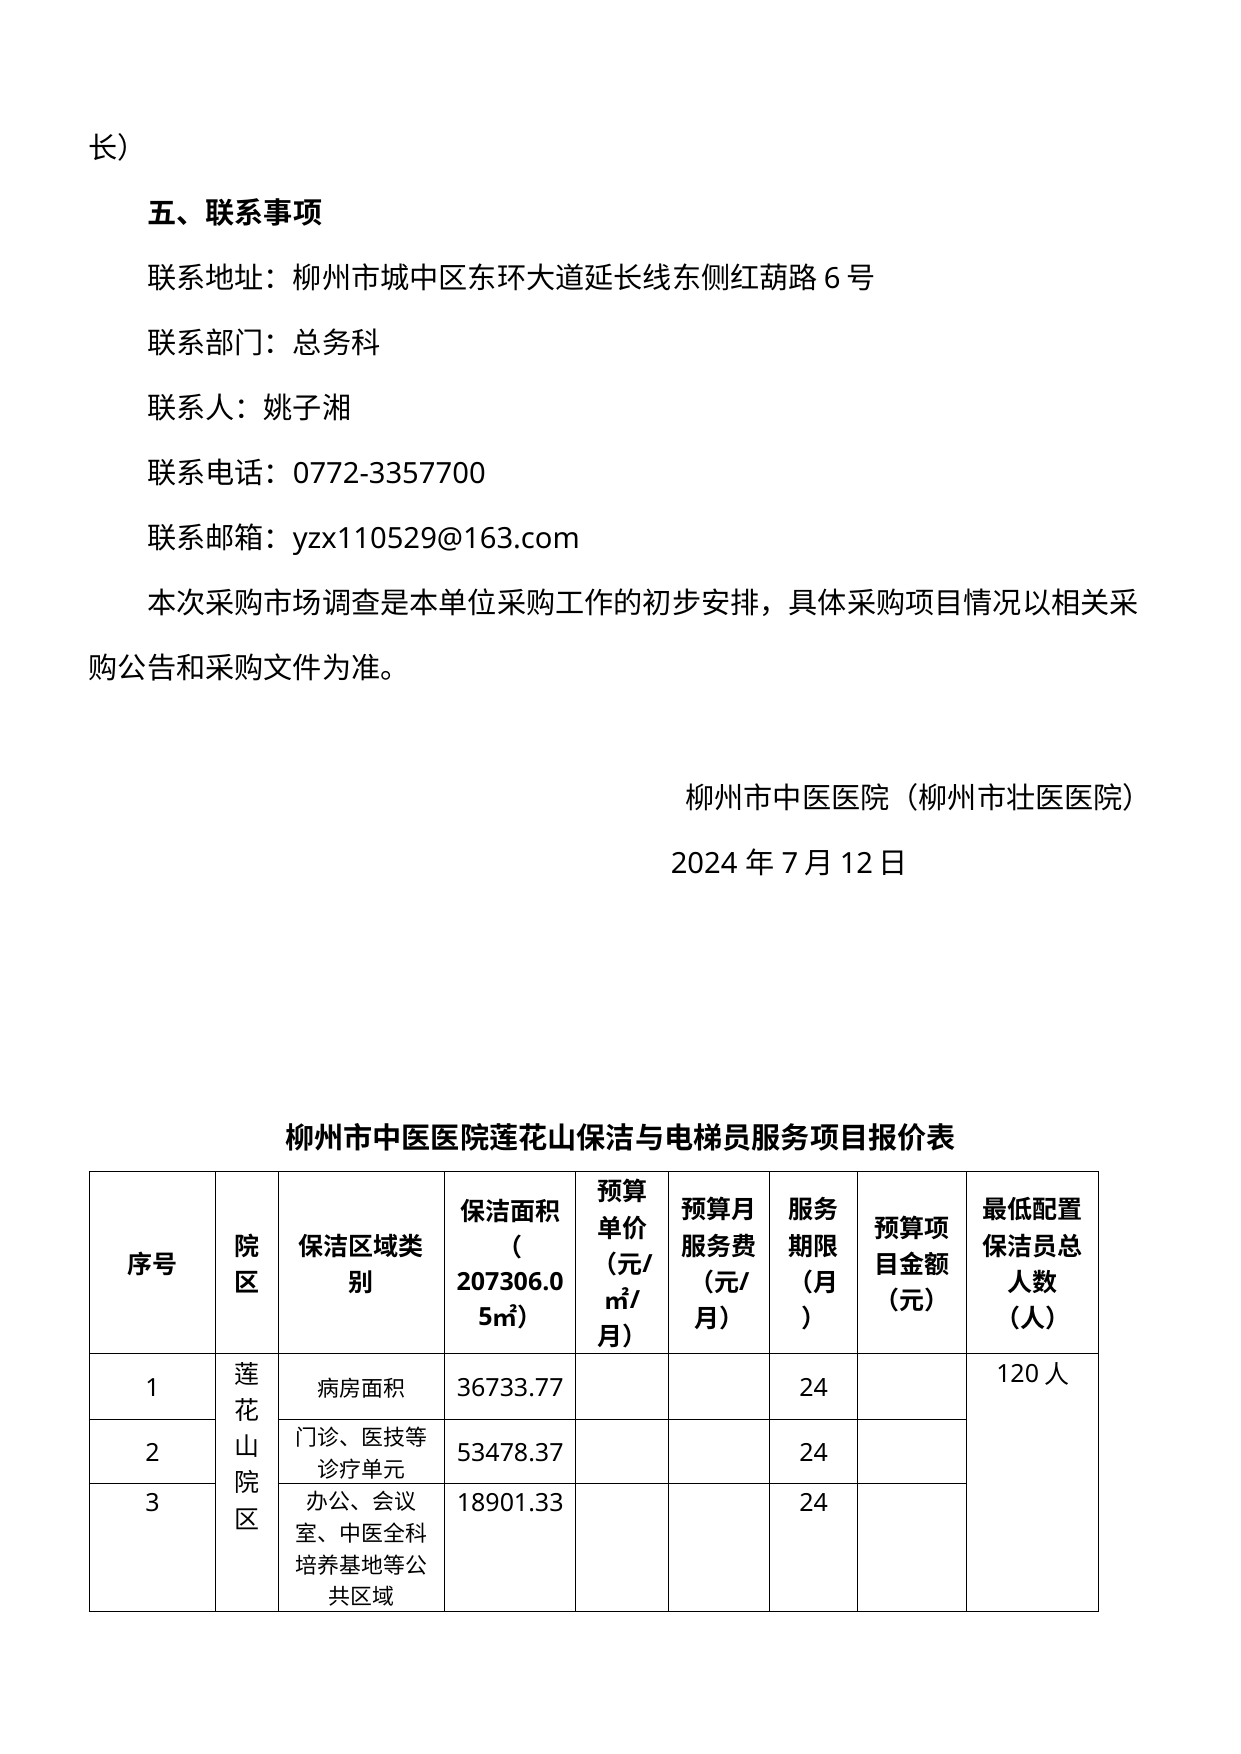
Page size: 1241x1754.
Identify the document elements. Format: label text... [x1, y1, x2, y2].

text 联系邮箱：yzx110529@163.com [88, 503, 1152, 568]
table_cell 门诊、医技等诊疗单元 [279, 1420, 444, 1483]
table_cell [669, 1484, 769, 1611]
text 联系电话：0772-3357700 [88, 438, 1152, 503]
table_cell [576, 1484, 668, 1611]
table_cell [576, 1354, 668, 1419]
table_cell 36733.77 [445, 1354, 575, 1419]
table_cell 24 [770, 1420, 857, 1483]
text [88, 113, 1152, 178]
table_header 最低配置保洁员总人数（人） [967, 1172, 1098, 1353]
table_header 预算单价（元/㎡/月） [576, 1172, 668, 1353]
table_header 院区 [216, 1172, 278, 1353]
text 五、联系事项 [88, 178, 1152, 243]
table_header 保洁区域类别 [279, 1172, 444, 1353]
table_cell 120人 [967, 1354, 1098, 1611]
table_cell 病房面积 [279, 1354, 444, 1419]
table_header 预算项目金额（元） [858, 1172, 966, 1353]
table_cell 53478.37 [445, 1420, 575, 1483]
text 本次采购市场调查是本单位采购工作的初步安排，具体采购项目情况以相关采购公告和采购文件为准。 [88, 568, 1152, 698]
table_cell 18901.33 [445, 1484, 575, 1611]
table_header 保洁面积（207306.05㎡） [445, 1172, 575, 1353]
table_cell [858, 1354, 966, 1419]
table_cell 24 [770, 1354, 857, 1419]
table_cell 1 [90, 1354, 215, 1419]
text 2024 年 7月 12日 [88, 828, 1152, 893]
table_header 服务期限（月） [770, 1172, 857, 1353]
table_cell [858, 1484, 966, 1611]
table_header 预算月服务费（元/月） [669, 1172, 769, 1353]
text 柳州市中医医院莲花山保洁与电梯员服务项目报价表 [88, 1115, 1152, 1157]
table_cell 3 [90, 1484, 215, 1611]
text 联系部门：总务科 [88, 308, 1152, 373]
table_cell 2 [90, 1420, 215, 1483]
table_cell [858, 1420, 966, 1483]
table_header 序号 [90, 1172, 215, 1353]
text 联系人：姚子湘 [88, 373, 1152, 438]
table_cell [576, 1420, 668, 1483]
table_cell [669, 1354, 769, 1419]
table_cell [669, 1420, 769, 1483]
table_cell 莲花山院区 [216, 1354, 278, 1611]
text 联系地址：柳州市城中区东环大道延长线东侧红葫路6号 [88, 243, 1152, 308]
table_cell 办公、会议室、中医全科培养基地等公共区域 [279, 1484, 444, 1611]
table_cell 24 [770, 1484, 857, 1611]
text 柳州市中医医院（柳州市壮医医院） [88, 763, 1152, 828]
